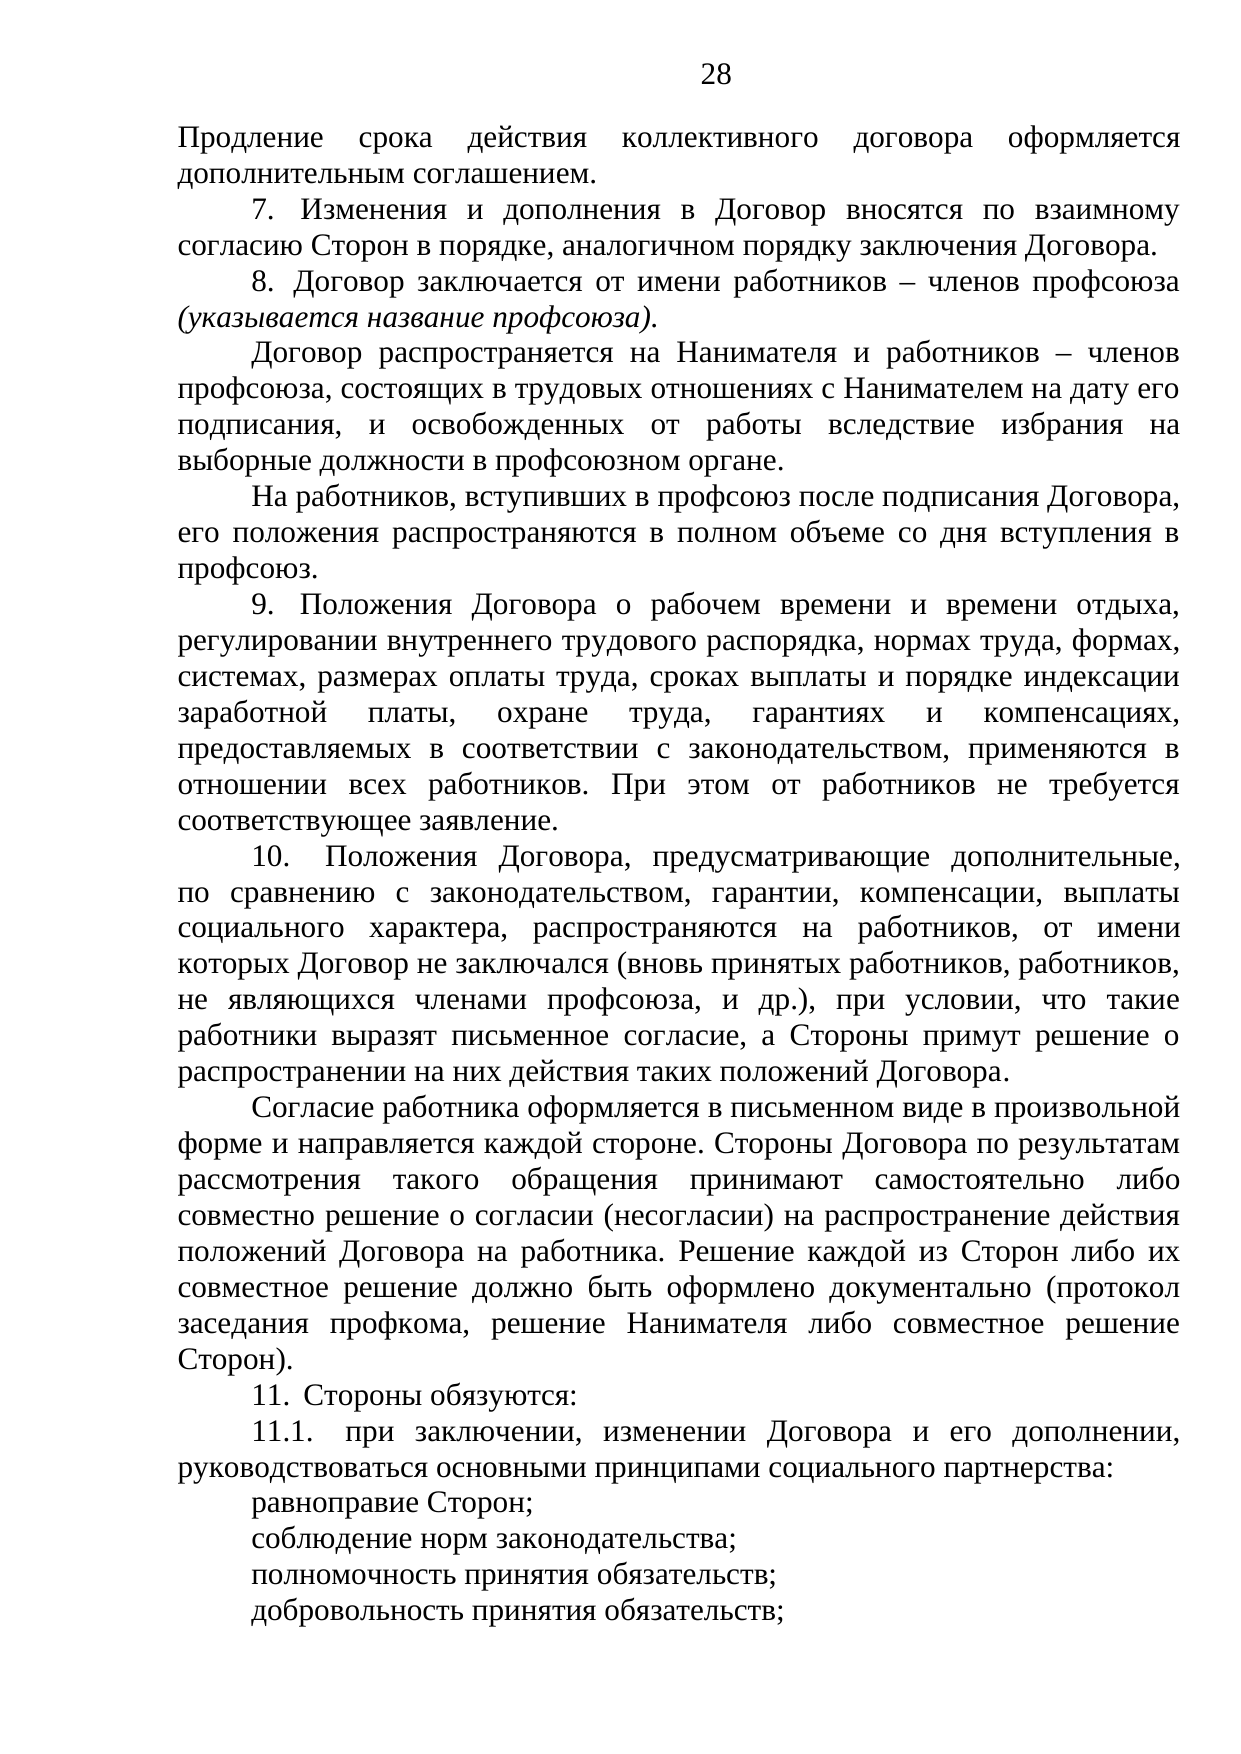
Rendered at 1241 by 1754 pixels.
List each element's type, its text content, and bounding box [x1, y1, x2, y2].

list Стороны обязуются: [177, 1376, 1181, 1412]
text равноправие Сторон; [177, 1484, 1181, 1520]
list Положения Договора о рабочем времени и времени отдыха, регулировании внутреннего трудового распорядка, нормах труда, формах, системах, размерах оплаты труда, сроках выплаты и порядке индексации заработной платы, охране труда, гарантиях и компенсациях, предоставляемых в соответствии с законодательством, применяются в отношении всех работников. При этом от работников не требуется соответствующее заявление. [177, 585, 1181, 837]
text Договор распространяется на Нанимателя и работников – членов профсоюза, состоящих в трудовых отношениях с Нанимателем на дату его подписания, и освобожденных от работы вследствие избрания на выборные должности в профсоюзном органе. [177, 334, 1181, 477]
list при заключении, изменении Договора и его дополнении, руководствоваться основными принципами социального партнерства: [177, 1412, 1181, 1484]
text На работников, вступивших в профсоюз после подписания Договора, его положения распространяются в полном объеме со дня вступления в профсоюз. [177, 477, 1181, 585]
list Положения Договора, предусматривающие дополнительные, по сравнению с законодательством, гарантии, компенсации, выплаты социального характера, распространяются на работников, от имени которых Договор не заключался (вновь принятых работников, работников, не являющихся членами профсоюза, и др.), при условии, что такие работники выразят письменное согласие, а Стороны примут решение о распространении на них действия таких положений Договора. [177, 837, 1181, 1088]
text соблюдение норм законодательства; [177, 1520, 1181, 1556]
text полномочность принятия обязательств; [177, 1556, 1181, 1592]
list Изменения и дополнения в Договор вносятся по взаимному согласию Сторон в порядке, аналогичном порядку заключения Договора. [177, 190, 1181, 262]
text добровольность принятия обязательств; [177, 1592, 1181, 1627]
text Согласие работника оформляется в письменном виде в произвольной форме и направляется каждой стороне. Стороны Договора по результатам рассмотрения такого обращения принимают самостоятельно либо совместно решение о согласии (несогласии) на распространение действия положений Договора на работника. Решение каждой из Сторон либо их совместное решение должно быть оформлено документально (протокол заседания профкома, решение Нанимателя либо совместное решение Сторон). [177, 1088, 1181, 1376]
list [177, 118, 1181, 190]
list Договор заключается от имени работников – членов профсоюза (указывается название профсоюза). [177, 262, 1181, 334]
